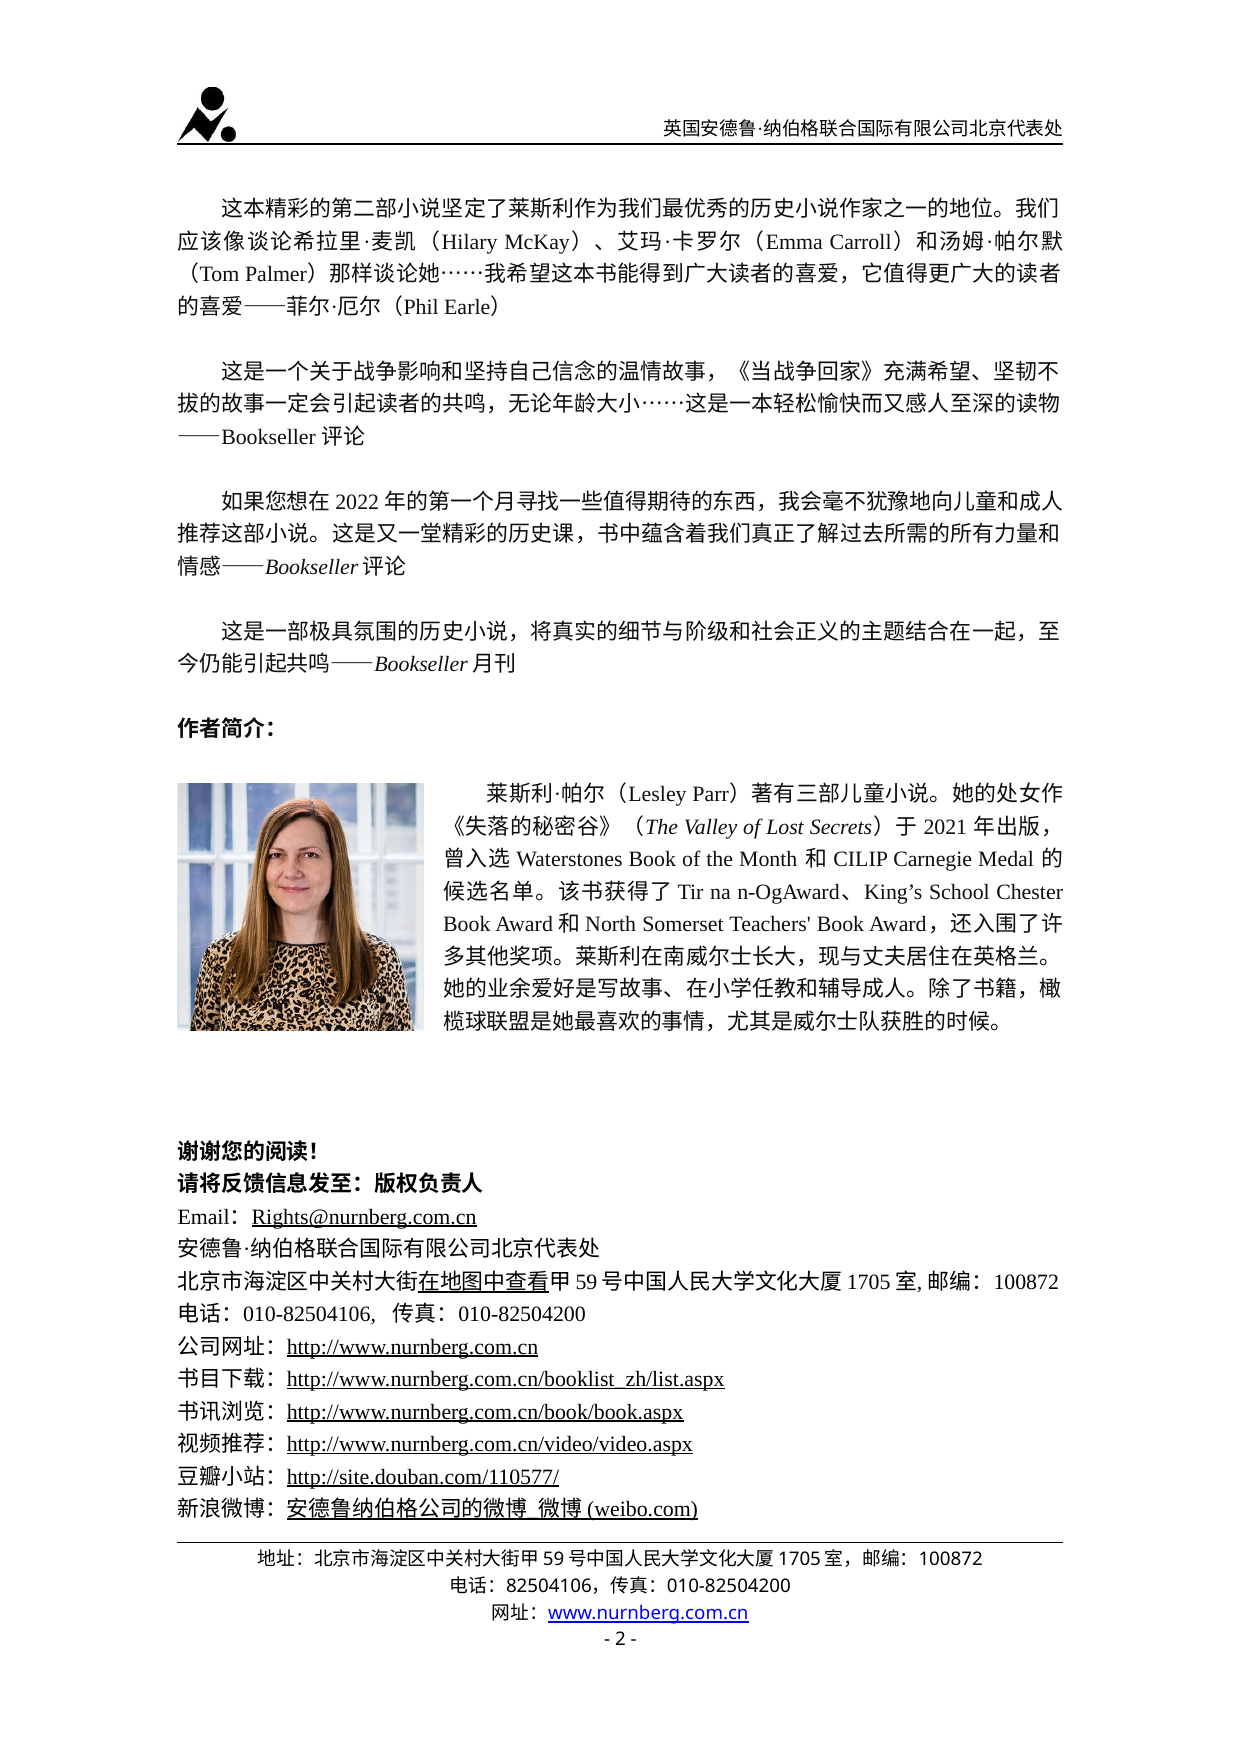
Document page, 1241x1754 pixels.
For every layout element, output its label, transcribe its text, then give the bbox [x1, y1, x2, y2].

text 如果您想在 2022 年的第一个月寻找一些值得期待的东西，我会毫不犹豫地向儿童和成人推荐这部小说。这是又一堂精彩的历史课，书中蕴含着我们真正了解过去所需的所有力量和情感——Bookseller评论 [177, 483, 1063, 581]
text 谢谢您的阅读！ [177, 1133, 1063, 1166]
picture [177, 783, 425, 1031]
text 安德鲁·纳伯格联合国际有限公司北京代表处 [177, 1231, 1063, 1263]
text 这是一个关于战争影响和坚持自己信念的温情故事，《当战争回家》充满希望、坚韧不拔的故事一定会引起读者的共鸣，无论年龄大小……这是一本轻松愉快而又感人至深的读物——Bookseller 评论 [177, 353, 1063, 451]
text 视频推荐：http://www.nurnberg.com.cn/video/video.aspx [177, 1426, 1063, 1458]
text 作者简介： [177, 711, 1063, 743]
text 电话：010-82504106, 传真：010-82504200 [177, 1296, 1063, 1328]
text 这本精彩的第二部小说坚定了莱斯利作为我们最优秀的历史小说作家之一的地位。我们应该像谈论希拉里·麦凯（Hilary McKay）、艾玛·卡罗尔（Emma Carroll）和汤姆·帕尔默（Tom Palmer）那样谈论她……我希望这本书能得到广大读者的喜爱，它值得更广大的读者的喜爱——菲尔·厄尔（Phil Earle） [177, 191, 1063, 321]
picture [177, 87, 236, 142]
text 公司网址：http://www.nurnberg.com.cn [177, 1328, 1063, 1361]
text 书讯浏览：http://www.nurnberg.com.cn/book/book.aspx [177, 1393, 1063, 1426]
text 新浪微博：安德鲁纳伯格公司的微博_微博 (weibo.com) [177, 1491, 1063, 1523]
text 这是一部极具氛围的历史小说，将真实的细节与阶级和社会正义的主题结合在一起，至今仍能引起共鸣——Bookseller月刊 [177, 613, 1063, 678]
text 书目下载：http://www.nurnberg.com.cn/booklist_zh/list.aspx [177, 1361, 1063, 1393]
text 请将反馈信息发至：版权负责人 [177, 1166, 1063, 1198]
text 北京市海淀区中关村大街在地图中查看甲59号中国人民大学文化大厦1705室, 邮编：100872 [177, 1263, 1063, 1296]
text 豆瓣小站：http://site.douban.com/110577/ [177, 1458, 1063, 1491]
text Email：Rights@nurnberg.com.cn [177, 1198, 1063, 1231]
